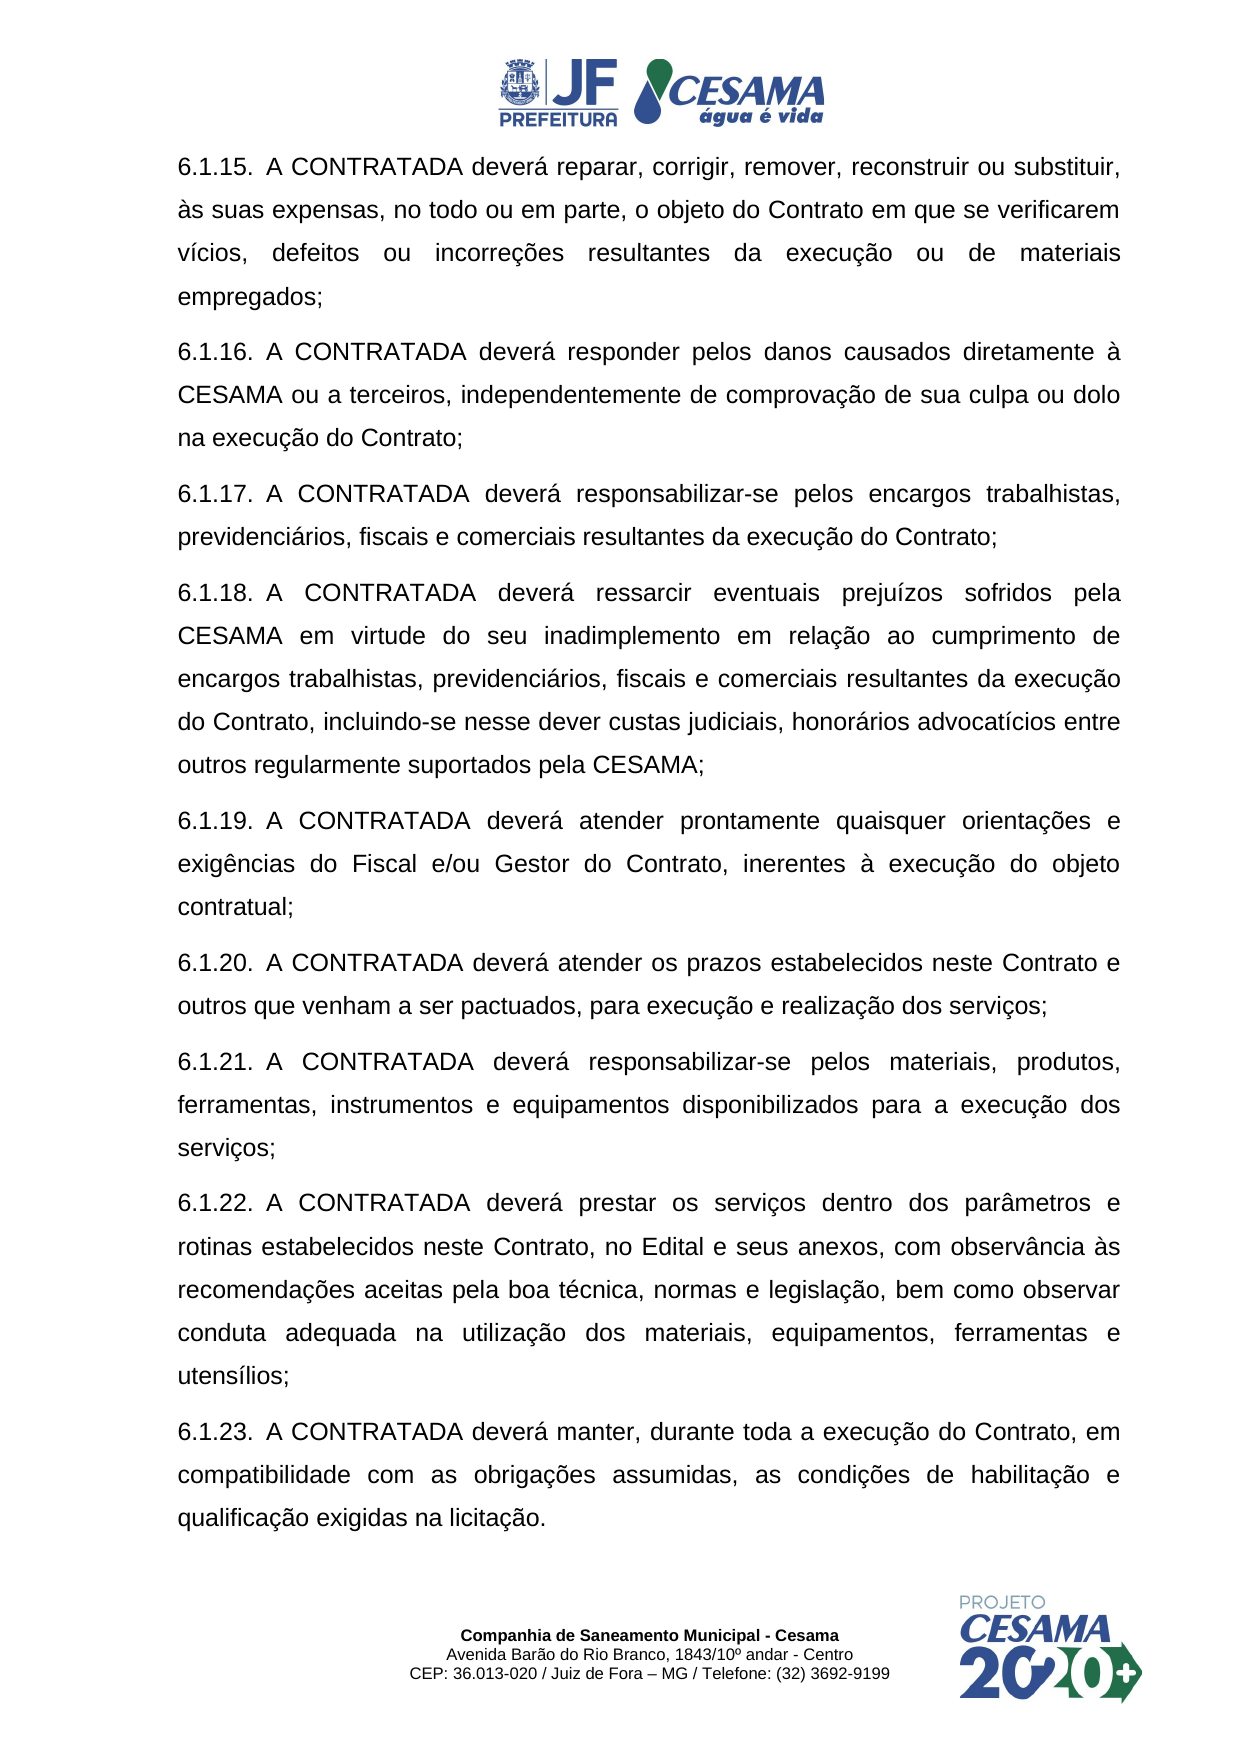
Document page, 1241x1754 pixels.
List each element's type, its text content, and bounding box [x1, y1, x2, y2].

list A CONTRATADA deverá responsabilizar-se pelos materiais, produtos, ferramentas, instrumentos e equipamentos disponibilizados para a execução dos serviços; [177, 1046, 1122, 1161]
list A CONTRATADA deverá ressarcir eventuais prejuízos sofridos pela CESAMA em virtude do seu inadimplemento em relação ao cumprimento de encargos trabalhistas, previdenciários, fiscais e comerciais resultantes da execução do Contrato, incluindo-se nesse dever custas judiciais, honorários advocatícios entre outros regularmente suportados pela CESAMA; [177, 578, 1122, 779]
list A CONTRATADA deverá responsabilizar-se pelos encargos trabalhistas, previdenciários, fiscais e comerciais resultantes da execução do Contrato; [177, 479, 1122, 551]
list A CONTRATADA deverá manter, durante toda a execução do Contrato, em compatibilidade com as obrigações assumidas, as condições de habilitação e qualificação exigidas na licitação. [177, 1416, 1122, 1531]
list A CONTRATADA deverá responder pelos danos causados diretamente à CESAMA ou a terceiros, independentemente de comprovação de sua culpa ou dolo na execução do Contrato; [177, 337, 1122, 452]
picture [959, 1595, 1143, 1704]
list A CONTRATADA deverá atender os prazos estabelecidos neste Contrato e outros que venham a ser pactuados, para execução e realização dos serviços; [177, 948, 1122, 1019]
subtitle A CONTRATADA deverá reparar, corrigir, remover, reconstruir ou substituir, às suas expensas, no todo ou em parte, o objeto do Contrato em que se verificarem vícios, defeitos ou incorreções resultantes da execução ou de materiais empregados; [177, 152, 1122, 310]
picture [498, 59, 825, 127]
list A CONTRATADA deverá prestar os serviços dentro dos parâmetros e rotinas estabelecidos neste Contrato, no Edital e seus anexos, com observância às recomendações aceitas pela boa técnica, normas e legislação, bem como observar conduta adequada na utilização dos materiais, equipamentos, ferramentas e utensílios; [177, 1188, 1122, 1389]
list A CONTRATADA deverá atender prontamente quaisquer orientações e exigências do Fiscal e/ou Gestor do Contrato, inerentes à execução do objeto contratual; [177, 806, 1122, 921]
